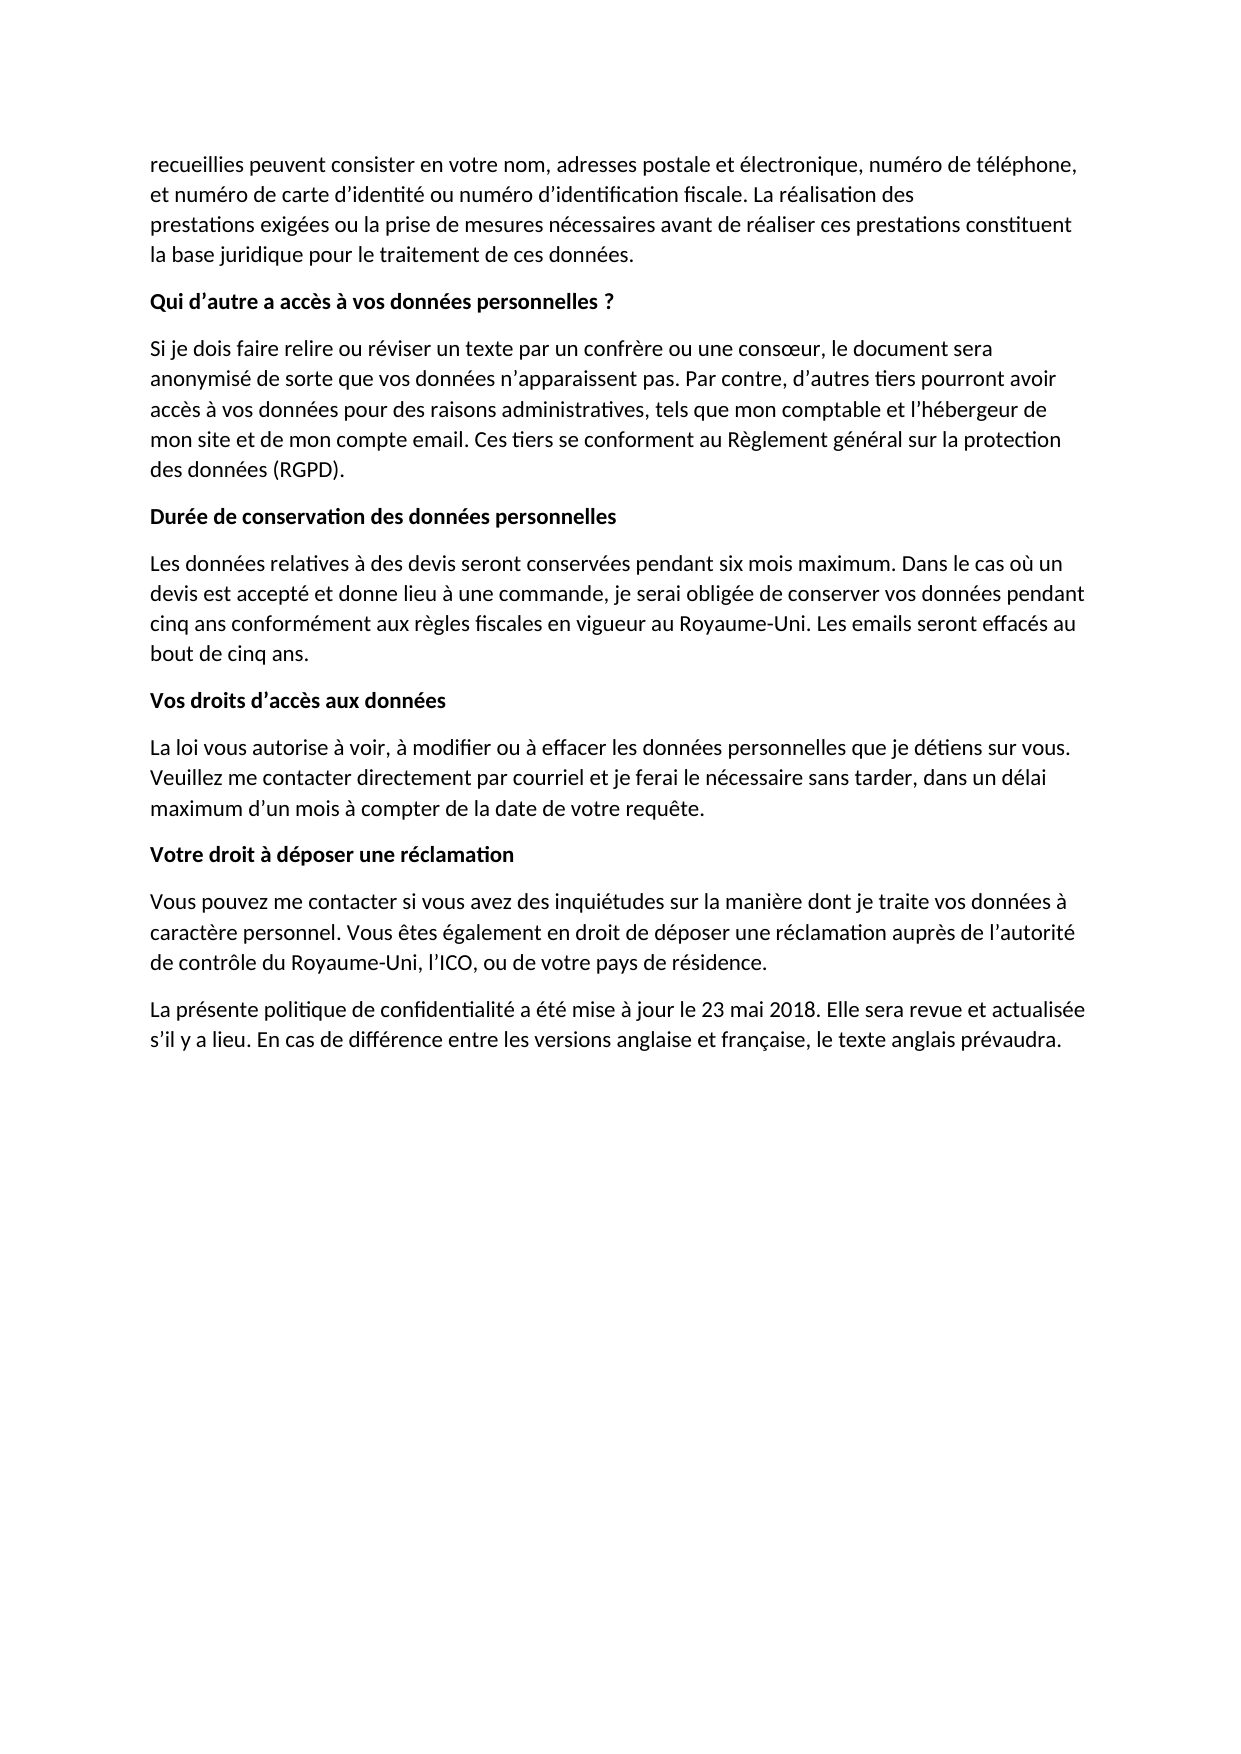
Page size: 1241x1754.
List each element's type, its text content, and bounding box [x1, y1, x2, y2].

text Votre droit à déposer une réclamation [150, 841, 1090, 869]
text La présente politique de confidentialité a été mise à jour le 23 mai 2018. Elle sera revue et actualisée s’il y a lieu. En cas de différence entre les versions anglaise et française, le texte anglais prévaudra. [150, 995, 1090, 1053]
text Les données relatives à des devis seront conservées pendant six mois maximum. Dans le cas où un devis est accepté et donne lieu à une commande, je serai obligée de conserver vos données pendant cinq ans conformément aux règles fiscales en vigueur au Royaume-Uni. Les emails seront effacés au bout de cinq ans. [150, 549, 1090, 668]
text Durée de conservation des données personnelles [150, 502, 1090, 530]
text Si je dois faire relire ou réviser un texte par un confrère ou une consœur, le document sera anonymisé de sorte que vos données n’apparaissent pas. Par contre, d’autres tiers pourront avoir accès à vos données pour des raisons administratives, tels que mon comptable et l’hébergeur de mon site et de mon compte email. Ces tiers se conforment au Règlement général sur la protection des données (RGPD). [150, 334, 1090, 483]
text Qui d’autre a accès à vos données personnelles ? [150, 287, 1090, 316]
text Vos droits d’accès aux données [150, 686, 1090, 714]
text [150, 150, 1090, 269]
text La loi vous autorise à voir, à modifier ou à effacer les données personnelles que je détiens sur vous. Veuillez me contacter directement par courriel et je ferai le nécessaire sans tarder, dans un délai maximum d’un mois à compter de la date de votre requête. [150, 733, 1090, 822]
text Vous pouvez me contacter si vous avez des inquiétudes sur la manière dont je traite vos données à caractère personnel. Vous êtes également en droit de déposer une réclamation auprès de l’autorité de contrôle du Royaume-Uni, l’ICO, ou de votre pays de résidence. [150, 887, 1090, 976]
